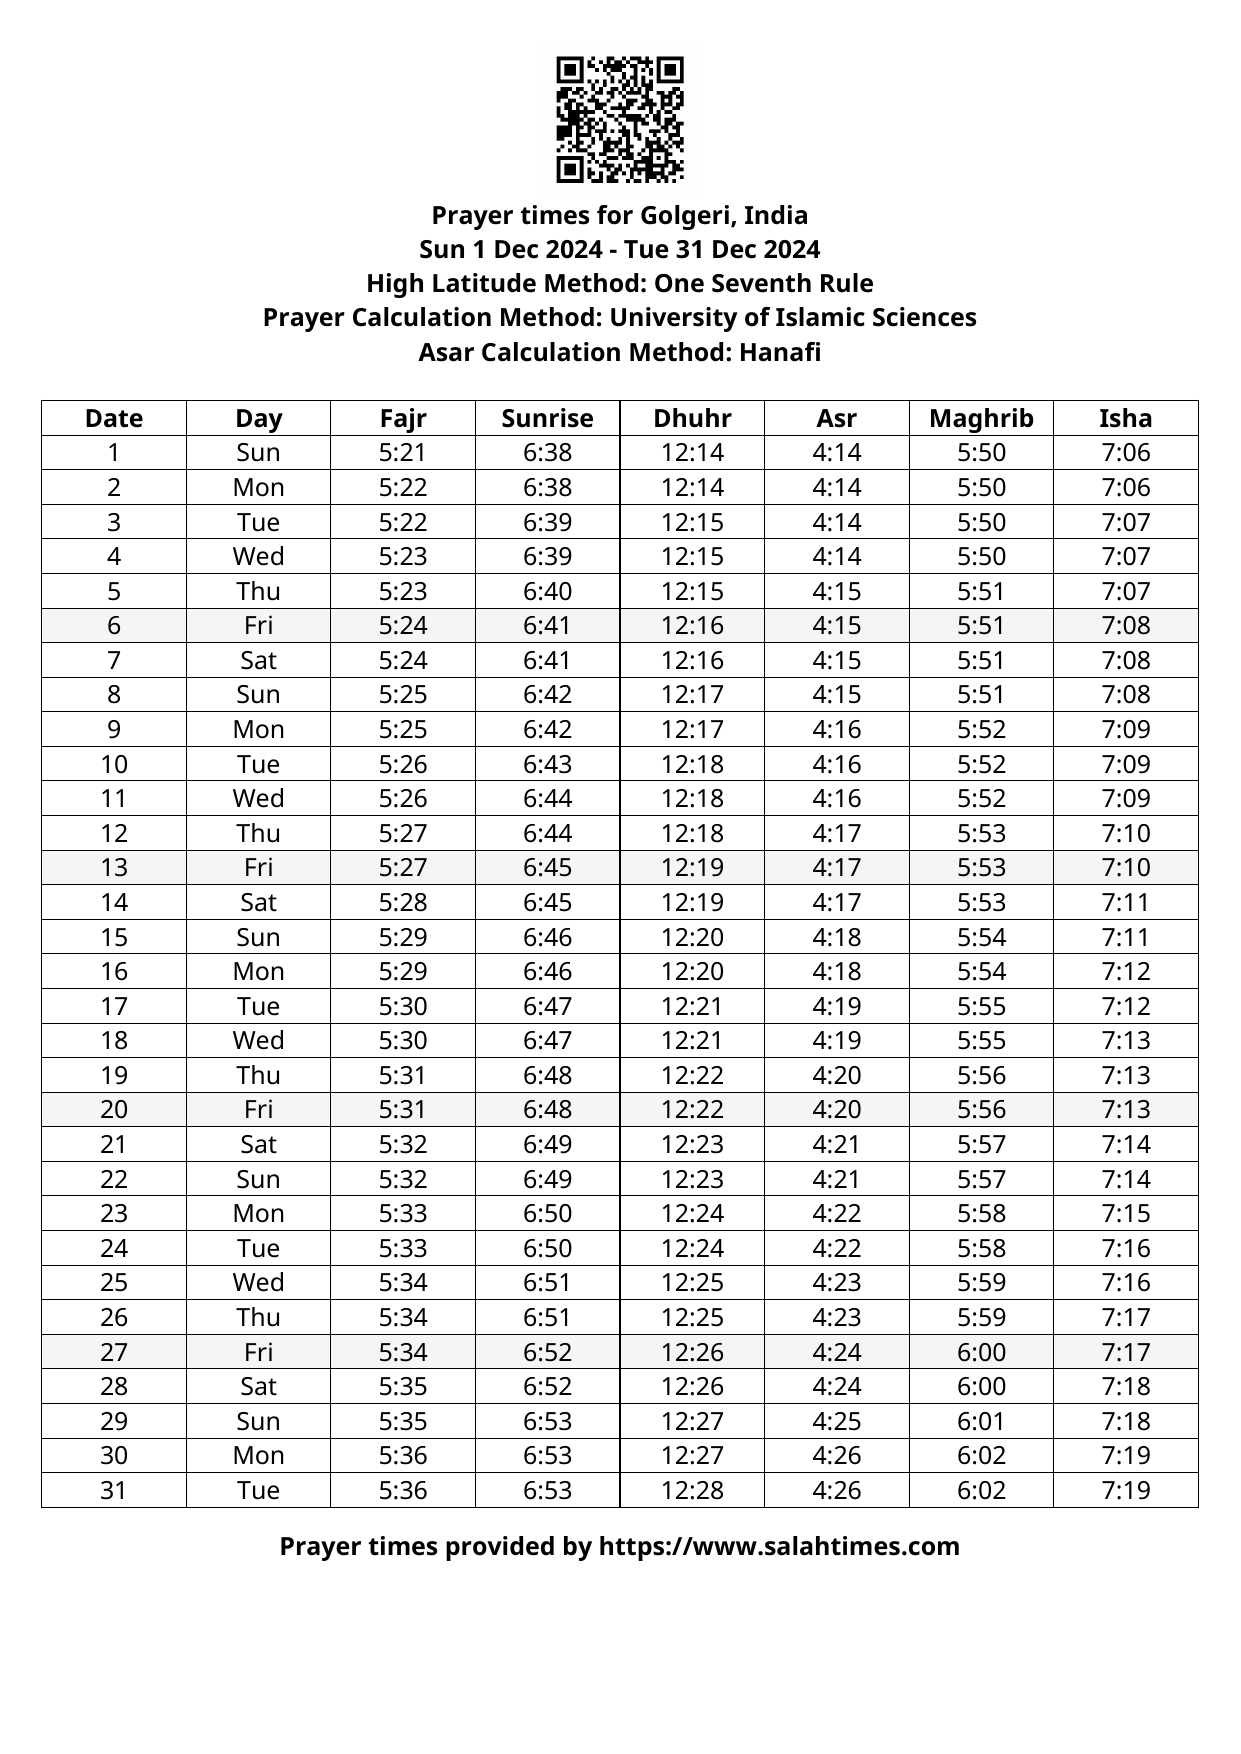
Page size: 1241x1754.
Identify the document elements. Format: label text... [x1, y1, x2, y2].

table_cell 23 [42, 1196, 186, 1230]
table_cell Tue [187, 505, 330, 538]
table_cell 5:54 [910, 920, 1053, 953]
table_cell 5:51 [910, 678, 1053, 711]
table_cell 12:21 [621, 989, 764, 1022]
table_cell Sun [187, 1162, 330, 1195]
table_cell 5:53 [910, 851, 1053, 884]
table_cell 5:50 [910, 470, 1053, 504]
table_cell 5:26 [331, 747, 475, 780]
table_cell 7:08 [1054, 609, 1198, 642]
table_header Dhuhr [621, 401, 764, 434]
table_cell 5:36 [331, 1473, 475, 1507]
table_cell 7:17 [1054, 1300, 1198, 1334]
table_cell 7:08 [1054, 643, 1198, 677]
table_cell 5:53 [910, 885, 1053, 919]
table_cell 7:16 [1054, 1231, 1198, 1264]
table_cell 4:23 [765, 1266, 909, 1299]
table_cell 30 [42, 1439, 186, 1472]
table_cell 5:57 [910, 1127, 1053, 1161]
table_cell 5:51 [910, 574, 1053, 607]
table_cell 15 [42, 920, 186, 953]
table_cell 4:18 [765, 920, 909, 953]
table_cell 5:36 [331, 1439, 475, 1472]
table_cell Tue [187, 1473, 330, 1507]
table_cell Sun [187, 678, 330, 711]
table_cell Wed [187, 1024, 330, 1057]
table_cell 4:17 [765, 816, 909, 849]
table_cell 5:28 [331, 885, 475, 919]
table_cell 16 [42, 954, 186, 988]
table_cell 4:15 [765, 643, 909, 677]
table_cell 7:13 [1054, 1024, 1198, 1057]
table_cell 26 [42, 1300, 186, 1334]
table_cell 5:32 [331, 1162, 475, 1195]
table_cell 6:38 [476, 436, 619, 469]
table_cell 4:14 [765, 470, 909, 504]
table_cell 5:50 [910, 436, 1053, 469]
table_cell 7:18 [1054, 1369, 1198, 1403]
table_cell 12:22 [621, 1058, 764, 1092]
table_cell 12:19 [621, 851, 764, 884]
table_cell 7:08 [1054, 678, 1198, 711]
table_cell 12:25 [621, 1300, 764, 1334]
table_cell 7:13 [1054, 1093, 1198, 1126]
table_cell Fri [187, 1093, 330, 1126]
table_cell Wed [187, 1266, 330, 1299]
table_cell 7:14 [1054, 1162, 1198, 1195]
table_cell 5:29 [331, 954, 475, 988]
table_cell 4:26 [765, 1439, 909, 1472]
table_cell Sat [187, 885, 330, 919]
table_cell 5:23 [331, 574, 475, 607]
table_cell 12:28 [621, 1473, 764, 1507]
table_cell 6:53 [476, 1473, 619, 1507]
table_cell 4:23 [765, 1300, 909, 1334]
table_cell 5:26 [331, 781, 475, 815]
table_cell 7:13 [1054, 1058, 1198, 1092]
table_cell Thu [187, 816, 330, 849]
table_cell 12:20 [621, 920, 764, 953]
table_cell 4:24 [765, 1335, 909, 1368]
table_cell Tue [187, 747, 330, 780]
table_cell 5:58 [910, 1231, 1053, 1264]
table_cell 12:27 [621, 1404, 764, 1437]
table_cell 5:56 [910, 1058, 1053, 1092]
table_header Fajr [331, 401, 475, 434]
table_cell 12:22 [621, 1093, 764, 1126]
table_cell 5:53 [910, 816, 1053, 849]
table_cell Sat [187, 643, 330, 677]
table_cell Fri [187, 1335, 330, 1368]
table_cell 4:21 [765, 1127, 909, 1161]
table_cell 5:25 [331, 678, 475, 711]
table_cell 13 [42, 851, 186, 884]
table_cell 3 [42, 505, 186, 538]
table_cell 4:16 [765, 712, 909, 746]
table_cell 5:55 [910, 1024, 1053, 1057]
table_cell 4:15 [765, 574, 909, 607]
table_cell 22 [42, 1162, 186, 1195]
table_cell 6:49 [476, 1162, 619, 1195]
table_cell 4:14 [765, 436, 909, 469]
table_cell 12:18 [621, 747, 764, 780]
table_cell 6:50 [476, 1196, 619, 1230]
table_cell Sun [187, 436, 330, 469]
table_cell 5:33 [331, 1231, 475, 1264]
table_cell 7:06 [1054, 470, 1198, 504]
table_cell 6:49 [476, 1127, 619, 1161]
table_cell 7:19 [1054, 1439, 1198, 1472]
table_cell 5:59 [910, 1266, 1053, 1299]
table_cell 12:16 [621, 643, 764, 677]
table_cell 12:27 [621, 1439, 764, 1472]
table_cell 25 [42, 1266, 186, 1299]
table_cell 4:14 [765, 539, 909, 573]
table_cell 6:53 [476, 1404, 619, 1437]
table_cell 5:30 [331, 989, 475, 1022]
table_cell 7:17 [1054, 1335, 1198, 1368]
table_cell 5:32 [331, 1127, 475, 1161]
table_cell 5:50 [910, 505, 1053, 538]
table_cell 12:14 [621, 470, 764, 504]
table_cell 6:41 [476, 609, 619, 642]
table_cell 7:11 [1054, 920, 1198, 953]
text Prayer Calculation Method: University of Islamic Sciences [42, 300, 1198, 334]
table_cell 4:24 [765, 1369, 909, 1403]
table_cell 6:39 [476, 539, 619, 573]
table_cell 5:52 [910, 781, 1053, 815]
table_cell 7:14 [1054, 1127, 1198, 1161]
table_cell 12:15 [621, 539, 764, 573]
table_cell 6:38 [476, 470, 619, 504]
table_cell 5:25 [331, 712, 475, 746]
table_cell 12:18 [621, 816, 764, 849]
table_cell Thu [187, 574, 330, 607]
table_cell 27 [42, 1335, 186, 1368]
table_header Sunrise [476, 401, 619, 434]
table_cell 4 [42, 539, 186, 573]
table_cell 12:18 [621, 781, 764, 815]
table_cell 5:52 [910, 747, 1053, 780]
table_cell 6:47 [476, 989, 619, 1022]
table_header Day [187, 401, 330, 434]
table_cell 6:52 [476, 1369, 619, 1403]
table_cell 7:09 [1054, 781, 1198, 815]
table_cell 21 [42, 1127, 186, 1161]
table_cell 5:52 [910, 712, 1053, 746]
table_cell 5:58 [910, 1196, 1053, 1230]
table_cell 4:21 [765, 1162, 909, 1195]
table_cell 4:19 [765, 1024, 909, 1057]
text High Latitude Method: One Seventh Rule [42, 266, 1198, 300]
table_cell 12:21 [621, 1024, 764, 1057]
table_cell 6:45 [476, 885, 619, 919]
table_cell 12:23 [621, 1127, 764, 1161]
table_cell 6:02 [910, 1439, 1053, 1472]
table_cell 5:31 [331, 1093, 475, 1126]
table_cell 5:27 [331, 851, 475, 884]
table_cell 5:57 [910, 1162, 1053, 1195]
table_cell 6:44 [476, 816, 619, 849]
table_cell 5:22 [331, 470, 475, 504]
table_cell Tue [187, 989, 330, 1022]
table_cell 5:51 [910, 609, 1053, 642]
table_cell 12:25 [621, 1266, 764, 1299]
table_cell 5:34 [331, 1300, 475, 1334]
table_cell 7 [42, 643, 186, 677]
table_cell 6:52 [476, 1335, 619, 1368]
table_cell 6:41 [476, 643, 619, 677]
table_cell 5:56 [910, 1093, 1053, 1126]
table_cell 12:14 [621, 436, 764, 469]
picture [542, 41, 699, 198]
table_cell 12:24 [621, 1196, 764, 1230]
text Sun 1 Dec 2024 - Tue 31 Dec 2024 [42, 232, 1198, 266]
table_cell 4:16 [765, 747, 909, 780]
table_cell 4:14 [765, 505, 909, 538]
table_cell Mon [187, 712, 330, 746]
table_cell 7:12 [1054, 954, 1198, 988]
table_cell 5:24 [331, 643, 475, 677]
table_cell 7:19 [1054, 1473, 1198, 1507]
table_cell Sat [187, 1127, 330, 1161]
table_cell 29 [42, 1404, 186, 1437]
table_cell 5:54 [910, 954, 1053, 988]
text Prayer times provided by https://www.salahtimes.com [42, 1528, 1198, 1563]
table_cell 6:48 [476, 1058, 619, 1092]
table_cell 7:11 [1054, 885, 1198, 919]
table_cell 7:18 [1054, 1404, 1198, 1437]
table_cell 6:00 [910, 1335, 1053, 1368]
table_cell 12:26 [621, 1335, 764, 1368]
table_header Isha [1054, 401, 1198, 434]
table_cell 5:27 [331, 816, 475, 849]
table_cell 12:17 [621, 712, 764, 746]
table_cell 4:17 [765, 851, 909, 884]
table_cell 31 [42, 1473, 186, 1507]
table_cell 5:31 [331, 1058, 475, 1092]
table_cell 6 [42, 609, 186, 642]
table_cell 6:43 [476, 747, 619, 780]
table_cell 12 [42, 816, 186, 849]
table_cell Wed [187, 539, 330, 573]
table_cell 4:26 [765, 1473, 909, 1507]
table_cell 4:18 [765, 954, 909, 988]
table_cell 6:02 [910, 1473, 1053, 1507]
table_cell 12:26 [621, 1369, 764, 1403]
table_cell 6:00 [910, 1369, 1053, 1403]
table_cell 5:29 [331, 920, 475, 953]
table_cell 6:39 [476, 505, 619, 538]
table_cell 5:50 [910, 539, 1053, 573]
table_cell 20 [42, 1093, 186, 1126]
table_cell 7:15 [1054, 1196, 1198, 1230]
table_cell 12:20 [621, 954, 764, 988]
table_cell 5 [42, 574, 186, 607]
table_cell 6:46 [476, 920, 619, 953]
table_cell 6:42 [476, 678, 619, 711]
table_cell 18 [42, 1024, 186, 1057]
table_cell 6:44 [476, 781, 619, 815]
table_cell 6:40 [476, 574, 619, 607]
table_cell 4:20 [765, 1058, 909, 1092]
table_cell 28 [42, 1369, 186, 1403]
table_cell Thu [187, 1058, 330, 1092]
table_cell 5:22 [331, 505, 475, 538]
table_cell Fri [187, 609, 330, 642]
table_cell Mon [187, 1196, 330, 1230]
table_cell 5:34 [331, 1335, 475, 1368]
table_cell 6:48 [476, 1093, 619, 1126]
table_cell Thu [187, 1300, 330, 1334]
table_cell 4:22 [765, 1196, 909, 1230]
table_cell 12:16 [621, 609, 764, 642]
table_cell 4:15 [765, 609, 909, 642]
table_cell Sat [187, 1369, 330, 1403]
table_cell 5:59 [910, 1300, 1053, 1334]
table_cell 5:34 [331, 1266, 475, 1299]
table_cell 4:15 [765, 678, 909, 711]
table_cell 7:10 [1054, 851, 1198, 884]
table_cell 6:45 [476, 851, 619, 884]
table_cell Sun [187, 1404, 330, 1437]
table_cell Sun [187, 920, 330, 953]
table_cell 6:47 [476, 1024, 619, 1057]
table_cell 6:01 [910, 1404, 1053, 1437]
table_cell 17 [42, 989, 186, 1022]
table_cell Tue [187, 1231, 330, 1264]
table_cell 5:33 [331, 1196, 475, 1230]
table_cell 7:07 [1054, 574, 1198, 607]
table_cell 7:07 [1054, 505, 1198, 538]
table_cell 12:19 [621, 885, 764, 919]
table_cell 6:46 [476, 954, 619, 988]
table_cell 12:17 [621, 678, 764, 711]
table_cell 6:42 [476, 712, 619, 746]
table_cell 7:16 [1054, 1266, 1198, 1299]
table_cell 12:23 [621, 1162, 764, 1195]
table_cell 5:35 [331, 1404, 475, 1437]
table_cell 7:07 [1054, 539, 1198, 573]
text Prayer times for Golgeri, India [42, 198, 1198, 232]
table_cell 12:15 [621, 574, 764, 607]
table_cell 5:24 [331, 609, 475, 642]
table_cell 14 [42, 885, 186, 919]
table_cell 4:19 [765, 989, 909, 1022]
table_cell 7:06 [1054, 436, 1198, 469]
table_cell 6:51 [476, 1300, 619, 1334]
table_cell 5:35 [331, 1369, 475, 1403]
table_cell 10 [42, 747, 186, 780]
table_cell 5:51 [910, 643, 1053, 677]
table_cell 6:51 [476, 1266, 619, 1299]
table_cell 9 [42, 712, 186, 746]
table_cell Mon [187, 1439, 330, 1472]
table_cell 7:09 [1054, 747, 1198, 780]
table_cell 7:12 [1054, 989, 1198, 1022]
text Asar Calculation Method: Hanafi [42, 334, 1198, 368]
table_cell 6:50 [476, 1231, 619, 1264]
table_cell 4:20 [765, 1093, 909, 1126]
table_cell Mon [187, 470, 330, 504]
table_cell 4:25 [765, 1404, 909, 1437]
table_cell 6:53 [476, 1439, 619, 1472]
table_cell 24 [42, 1231, 186, 1264]
table_cell 5:55 [910, 989, 1053, 1022]
table_cell 8 [42, 678, 186, 711]
table_header Asr [765, 401, 909, 434]
table_cell 11 [42, 781, 186, 815]
table_cell 5:30 [331, 1024, 475, 1057]
table_header Maghrib [910, 401, 1053, 434]
table_cell 12:24 [621, 1231, 764, 1264]
table_cell 2 [42, 470, 186, 504]
table_cell 5:23 [331, 539, 475, 573]
table_cell 4:16 [765, 781, 909, 815]
table_cell 7:09 [1054, 712, 1198, 746]
table_cell Mon [187, 954, 330, 988]
table_cell 4:17 [765, 885, 909, 919]
table_cell 7:10 [1054, 816, 1198, 849]
table_cell 1 [42, 436, 186, 469]
table_header Date [42, 401, 186, 434]
table_cell 19 [42, 1058, 186, 1092]
table_cell Fri [187, 851, 330, 884]
table_cell 5:21 [331, 436, 475, 469]
table_cell Wed [187, 781, 330, 815]
table_cell 4:22 [765, 1231, 909, 1264]
table_cell 12:15 [621, 505, 764, 538]
